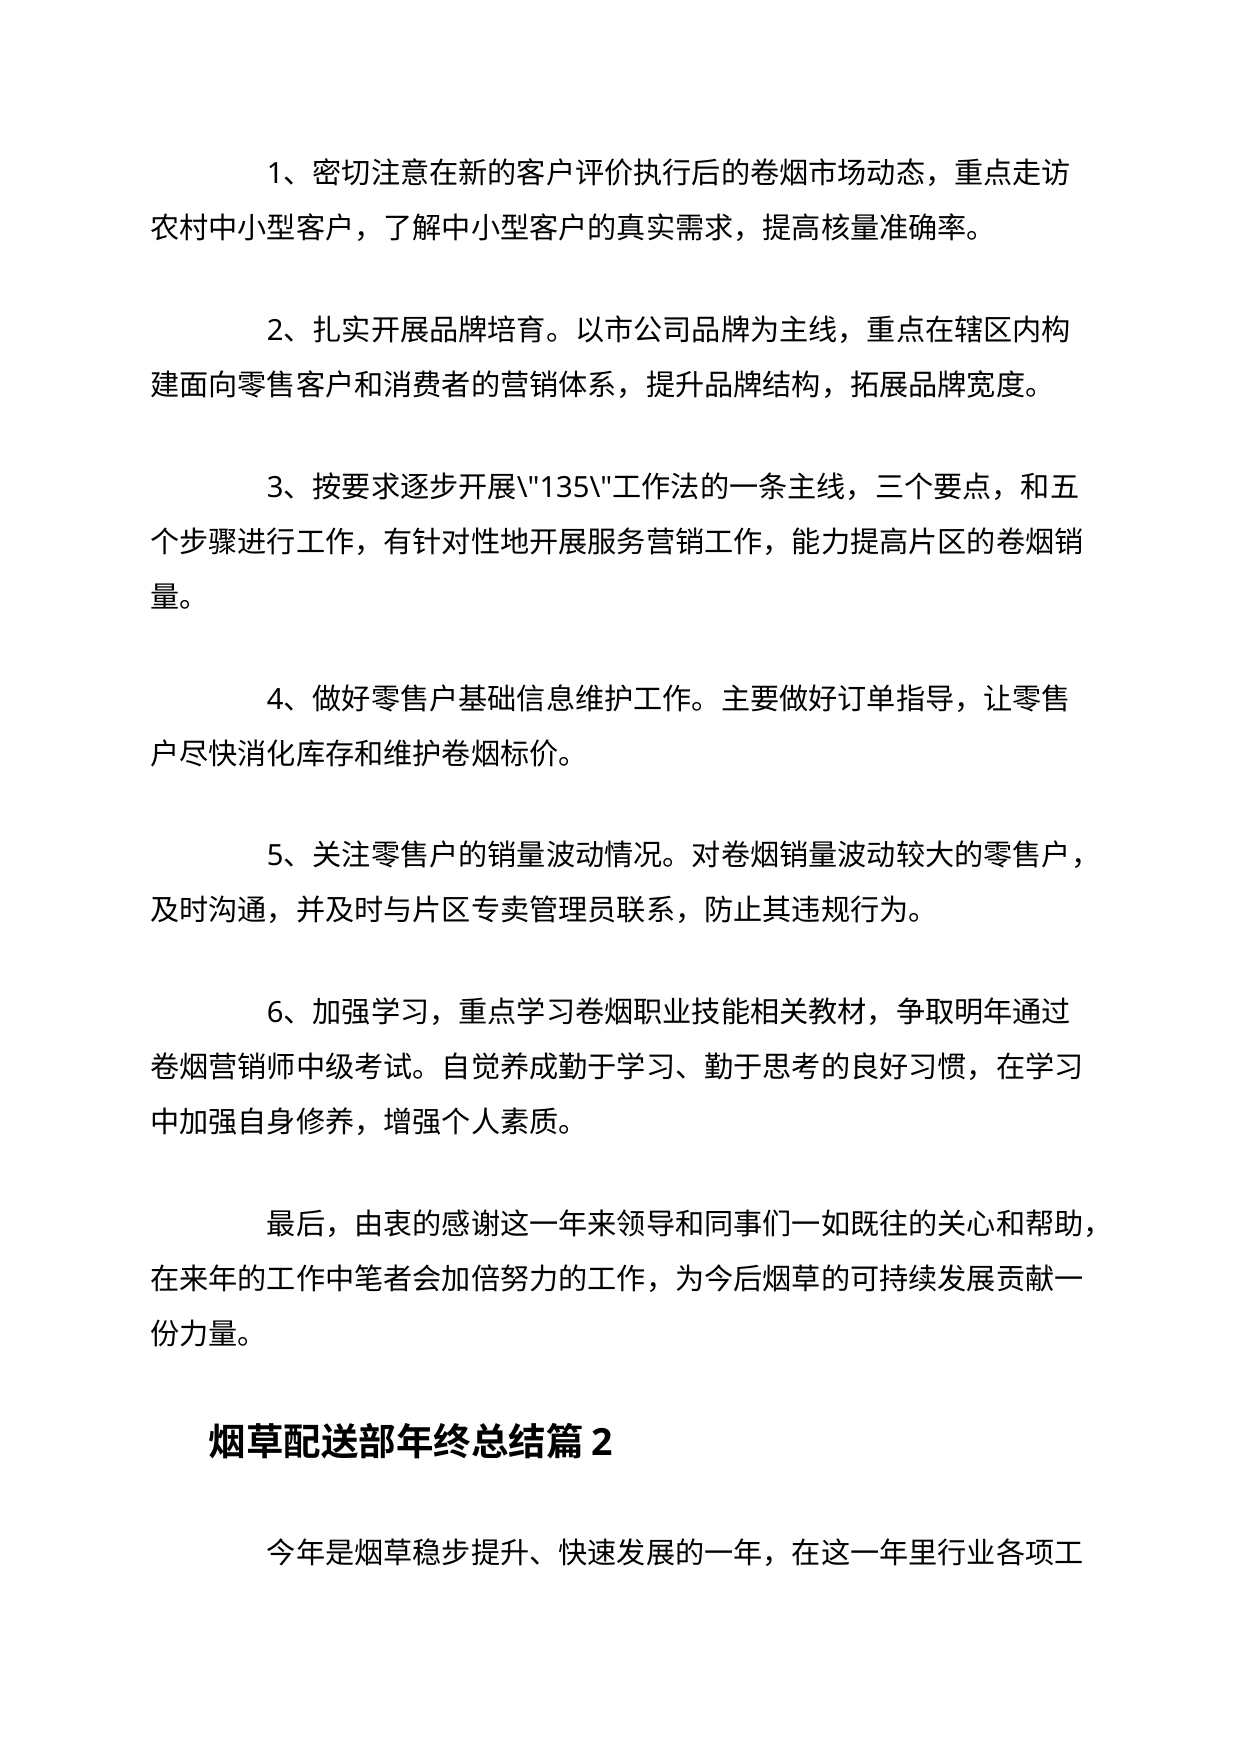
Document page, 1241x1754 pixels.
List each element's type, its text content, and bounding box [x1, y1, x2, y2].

text 2、扎实开展品牌培育。以市公司品牌为主线，重点在辖区内构建面向零售客户和消费者的营销体系，提升品牌结构，拓展品牌宽度。 [150, 307, 1090, 404]
text 5、关注零售户的销量波动情况。对卷烟销量波动较大的零售户，及时沟通，并及时与片区专卖管理员联系，防止其违规行为。 [150, 832, 1090, 929]
text 烟草配送部年终总结篇2 [150, 1412, 1090, 1466]
text 3、按要求逐步开展\"135\"工作法的一条主线，三个要点，和五个步骤进行工作，有针对性地开展服务营销工作，能力提高片区的卷烟销量。 [150, 463, 1090, 616]
text 最后，由衷的感谢这一年来领导和同事们一如既往的关心和帮助，在来年的工作中笔者会加倍努力的工作，为今后烟草的可持续发展贡献一份力量。 [150, 1200, 1090, 1352]
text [150, 1529, 1090, 1572]
text 6、加强学习，重点学习卷烟职业技能相关教材，争取明年通过卷烟营销师中级考试。自觉养成勤于学习、勤于思考的良好习惯，在学习中加强自身修养，增强个人素质。 [150, 989, 1090, 1141]
text 4、做好零售户基础信息维护工作。主要做好订单指导，让零售户尽快消化库存和维护卷烟标价。 [150, 675, 1090, 772]
text 1、密切注意在新的客户评价执行后的卷烟市场动态，重点走访农村中小型客户，了解中小型客户的真实需求，提高核量准确率。 [150, 150, 1090, 247]
